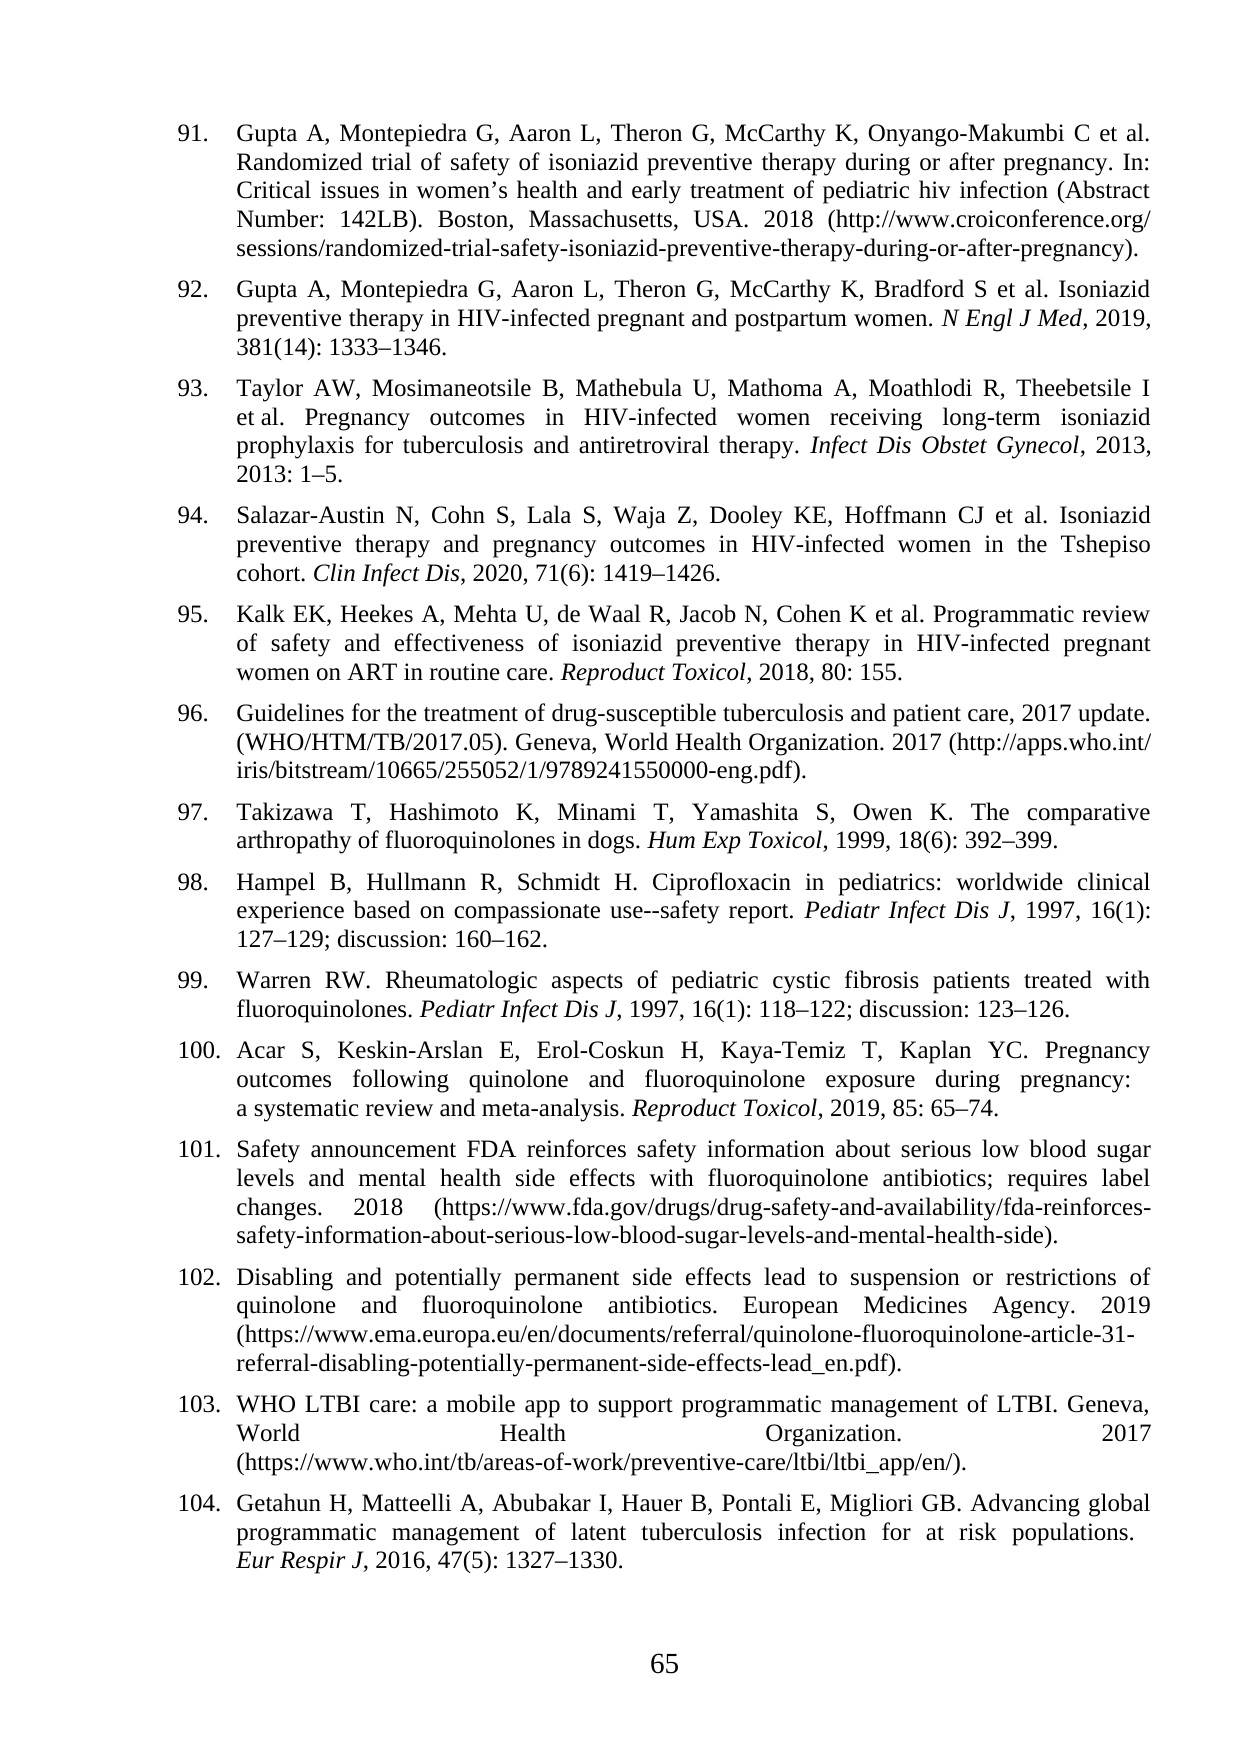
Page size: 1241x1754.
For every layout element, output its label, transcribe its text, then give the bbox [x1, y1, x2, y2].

list WHO LTBI care: a mobile app to support programmatic management of LTBI. Geneva, World Health Organization. 2017 (https://www.who.int/tb/areas-of-work/preventive-care/ltbi/ltbi_app/en/). [177, 1389, 1152, 1476]
list Safety announcement FDA reinforces safety information about serious low blood sugar levels and mental health side effects with fluoroquinolone antibiotics; requires label changes. 2018 (https://www.fda.gov/drugs/drug-safety-and-availability/fda-reinforces-safety-information-about-serious-low-blood-sugar-levels-and-mental-health-side). [177, 1134, 1152, 1249]
list Disabling and potentially permanent side effects lead to suspension or restrictions of quinolone and fluoroquinolone antibiotics. European Medicines Agency. 2019 (https://www.ema.europa.eu/en/documents/referral/quinolone-fluoroquinolone-article-31-referral-disabling-potentially-permanent-side-effects-lead_en.pdf). [177, 1262, 1152, 1377]
list Getahun H, Matteelli A, Abubakar I, Hauer B, Pontali E, Migliori GB. Advancing global programmatic management of latent tuberculosis infection for at risk populations. Eur Respir J, 2016, 47(5): 1327–1330. [177, 1488, 1152, 1574]
list Gupta A, Montepiedra G, Aaron L, Theron G, McCarthy K, Bradford S et al. Isoniazid preventive therapy in HIV-infected pregnant and postpartum women. N Engl J Med, 2019, 381(14): 1333–1346. [177, 274, 1152, 361]
list Salazar-Austin N, Cohn S, Lala S, Waja Z, Dooley KE, Hoffmann CJ et al. Isoniazid preventive therapy and pregnancy outcomes in HIV-infected women in the Tshepiso cohort. Clin Infect Dis, 2020, 71(6): 1419–1426. [177, 501, 1152, 587]
list Warren RW. Rheumatologic aspects of pediatric cystic fibrosis patients treated with fluoroquinolones. Pediatr Infect Dis J, 1997, 16(1): 118–122; discussion: 123–126. [177, 966, 1152, 1023]
list Takizawa T, Hashimoto K, Minami T, Yamashita S, Owen K. The comparative arthropathy of fluoroquinolones in dogs. Hum Exp Toxicol, 1999, 18(6): 392–399. [177, 797, 1152, 854]
list Guidelines for the treatment of drug-susceptible tuberculosis and patient care, 2017 update. (WHO/HTM/TB/2017.05). Geneva, World Health Organization. 2017 (http://apps.who.int/ iris/bitstream/10665/255052/1/9789241550000-eng.pdf). [177, 698, 1152, 784]
list Kalk EK, Heekes A, Mehta U, de Waal R, Jacob N, Cohen K et al. Programmatic review of safety and effectiveness of isoniazid preventive therapy in HIV-infected pregnant women on ART in routine care. Reproduct Toxicol, 2018, 80: 155. [177, 599, 1152, 686]
list Hampel B, Hullmann R, Schmidt H. Ciprofloxacin in pediatrics: worldwide clinical experience based on compassionate use--safety report. Pediatr Infect Dis J, 1997, 16(1): 127–129; discussion: 160–162. [177, 867, 1152, 953]
list Taylor AW, Mosimaneotsile B, Mathebula U, Mathoma A, Moathlodi R, Theebetsile I et al. Pregnancy outcomes in HIV-infected women receiving long-term isoniazid prophylaxis for tuberculosis and antiretroviral therapy. Infect Dis Obstet Gynecol, 2013, 2013: 1–5. [177, 373, 1152, 488]
list Gupta A, Montepiedra G, Aaron L, Theron G, McCarthy K, Onyango-Makumbi C et al. Randomized trial of safety of isoniazid preventive therapy during or after pregnancy. In: Critical issues in women’s health and early treatment of pediatric hiv infection (Abstract Number: 142LB). Boston, Massachusetts, USA. 2018 (http://www.croiconference.org/ sessions/randomized-trial-safety-isoniazid-preventive-therapy-during-or-after-pregnancy). [177, 118, 1152, 262]
list Acar S, Keskin-Arslan E, Erol-Coskun H, Kaya-Temiz T, Kaplan YC. Pregnancy outcomes following quinolone and fluoroquinolone exposure during pregnancy: a systematic review and meta-analysis. Reproduct Toxicol, 2019, 85: 65–74. [177, 1036, 1152, 1122]
